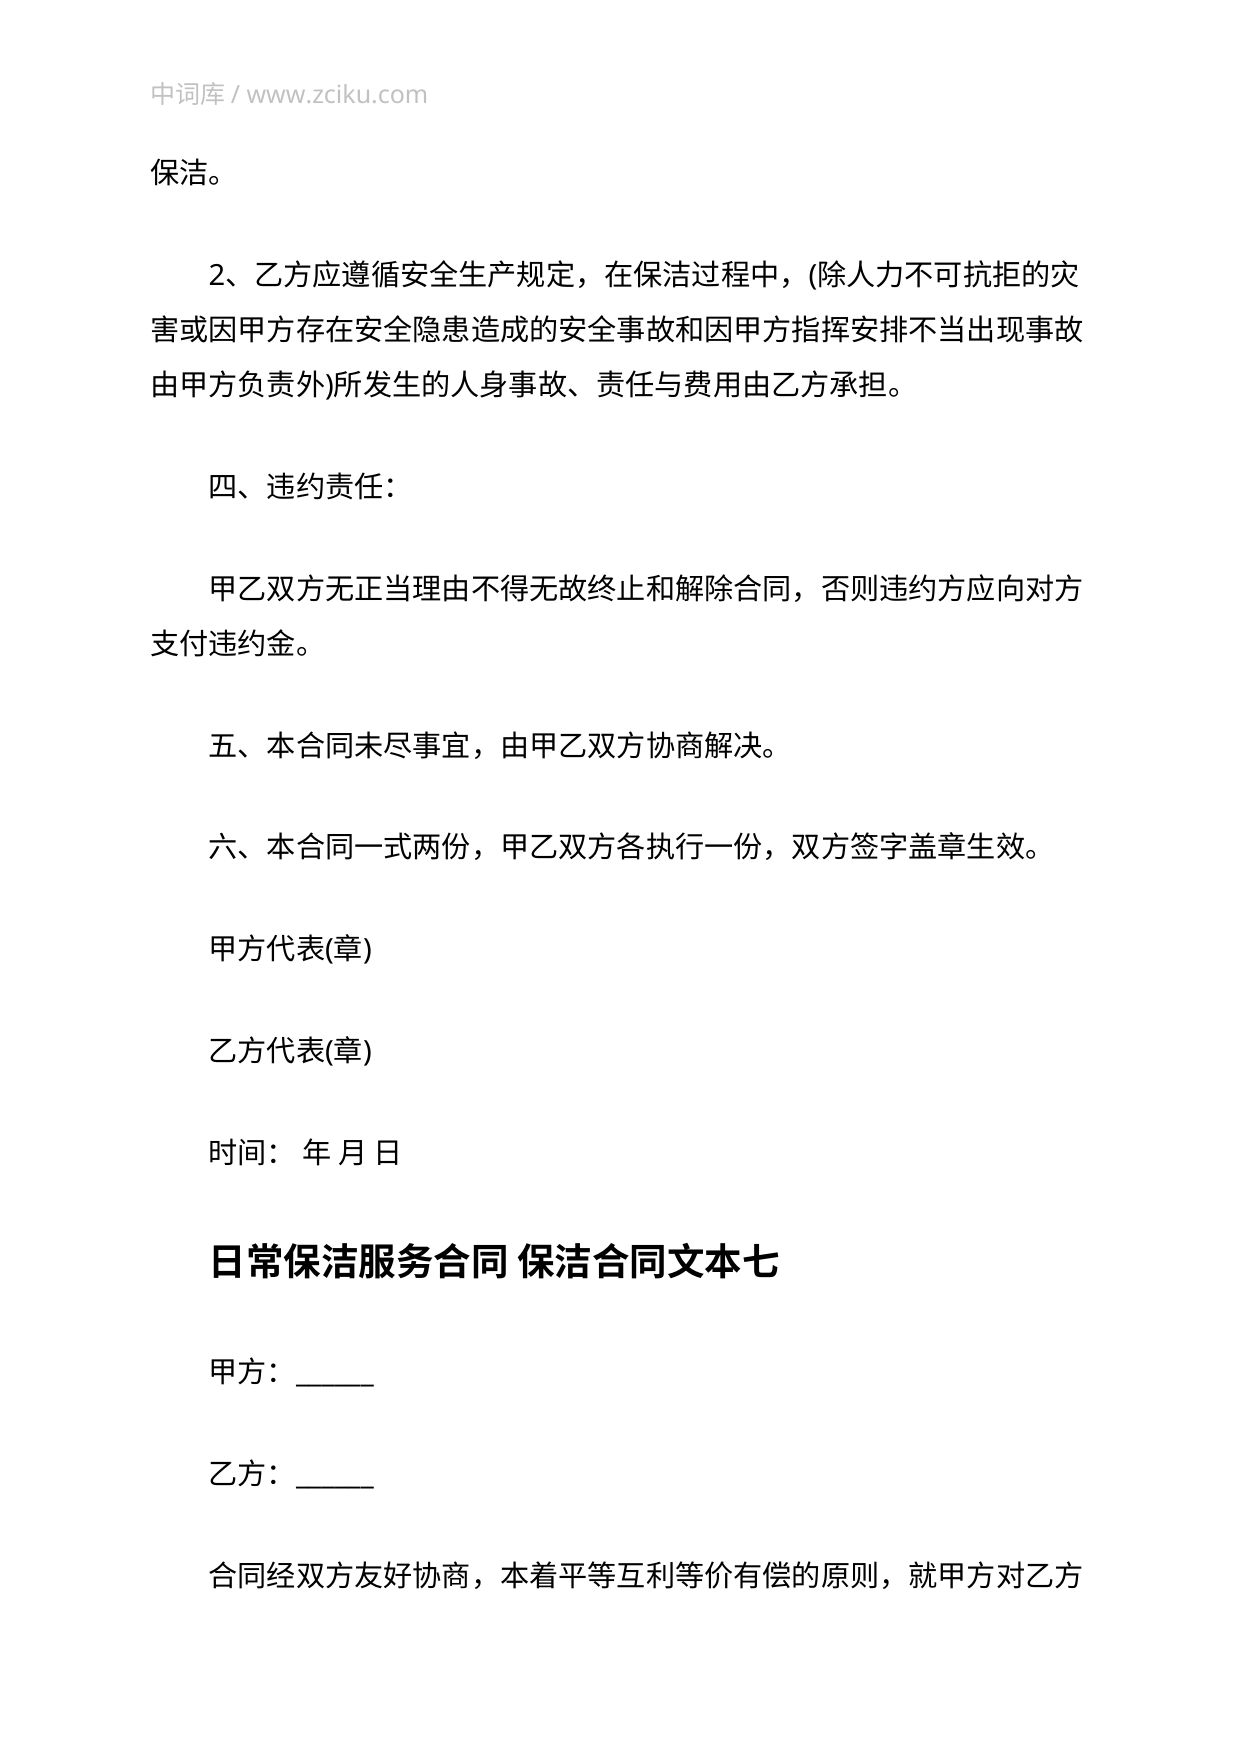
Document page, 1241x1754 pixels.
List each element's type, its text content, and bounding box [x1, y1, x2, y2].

text 六、本合同一式两份，甲乙双方各执行一份，双方签字盖章生效。 [150, 824, 1090, 866]
text 甲乙双方无正当理由不得无故终止和解除合同，否则违约方应向对方支付违约金。 [150, 565, 1090, 663]
text 甲方代表(章) [150, 926, 1090, 968]
text 乙方：______ [150, 1451, 1090, 1493]
text 2、乙方应遵循安全生产规定，在保洁过程中，(除人力不可抗拒的灾害或因甲方存在安全隐患造成的安全事故和因甲方指挥安排不当出现事故由甲方负责外)所发生的人身事故、责任与费用由乙方承担。 [150, 252, 1090, 404]
text 时间： 年 月 日 [150, 1129, 1090, 1172]
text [150, 150, 1090, 192]
text 甲方：______ [150, 1349, 1090, 1391]
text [150, 1553, 1090, 1595]
text 乙方代表(章) [150, 1028, 1090, 1070]
text 五、本合同未尽事宜，由甲乙双方协商解决。 [150, 722, 1090, 764]
text 四、违约责任： [150, 464, 1090, 506]
text 日常保洁服务合同 保洁合同文本七 [150, 1231, 1090, 1286]
